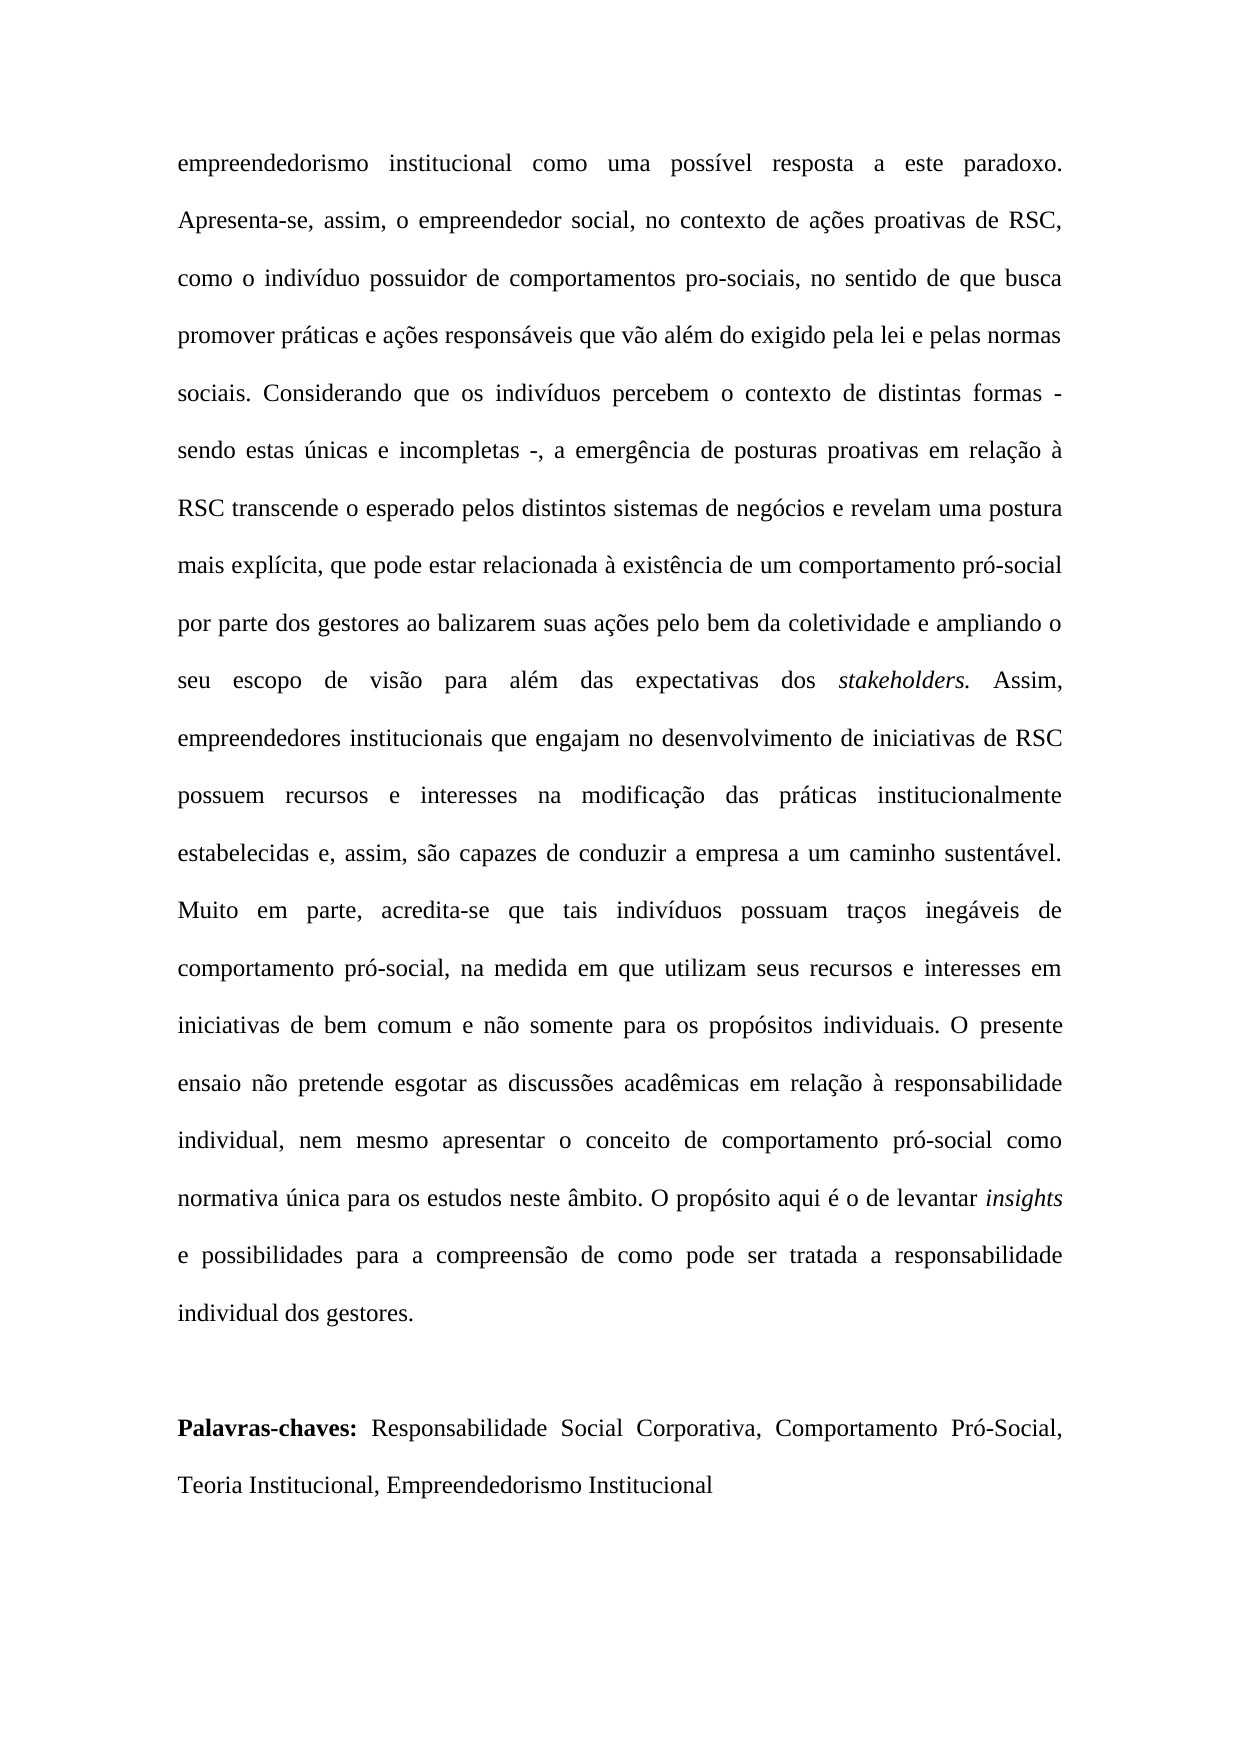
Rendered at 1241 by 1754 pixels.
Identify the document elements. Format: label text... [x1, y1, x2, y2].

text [177, 148, 1063, 1326]
text Palavras-chaves: Responsabilidade Social Corporativa, Comportamento Pró-Social, Teoria Institucional, Empreendedorismo Institucional [177, 1413, 1063, 1499]
